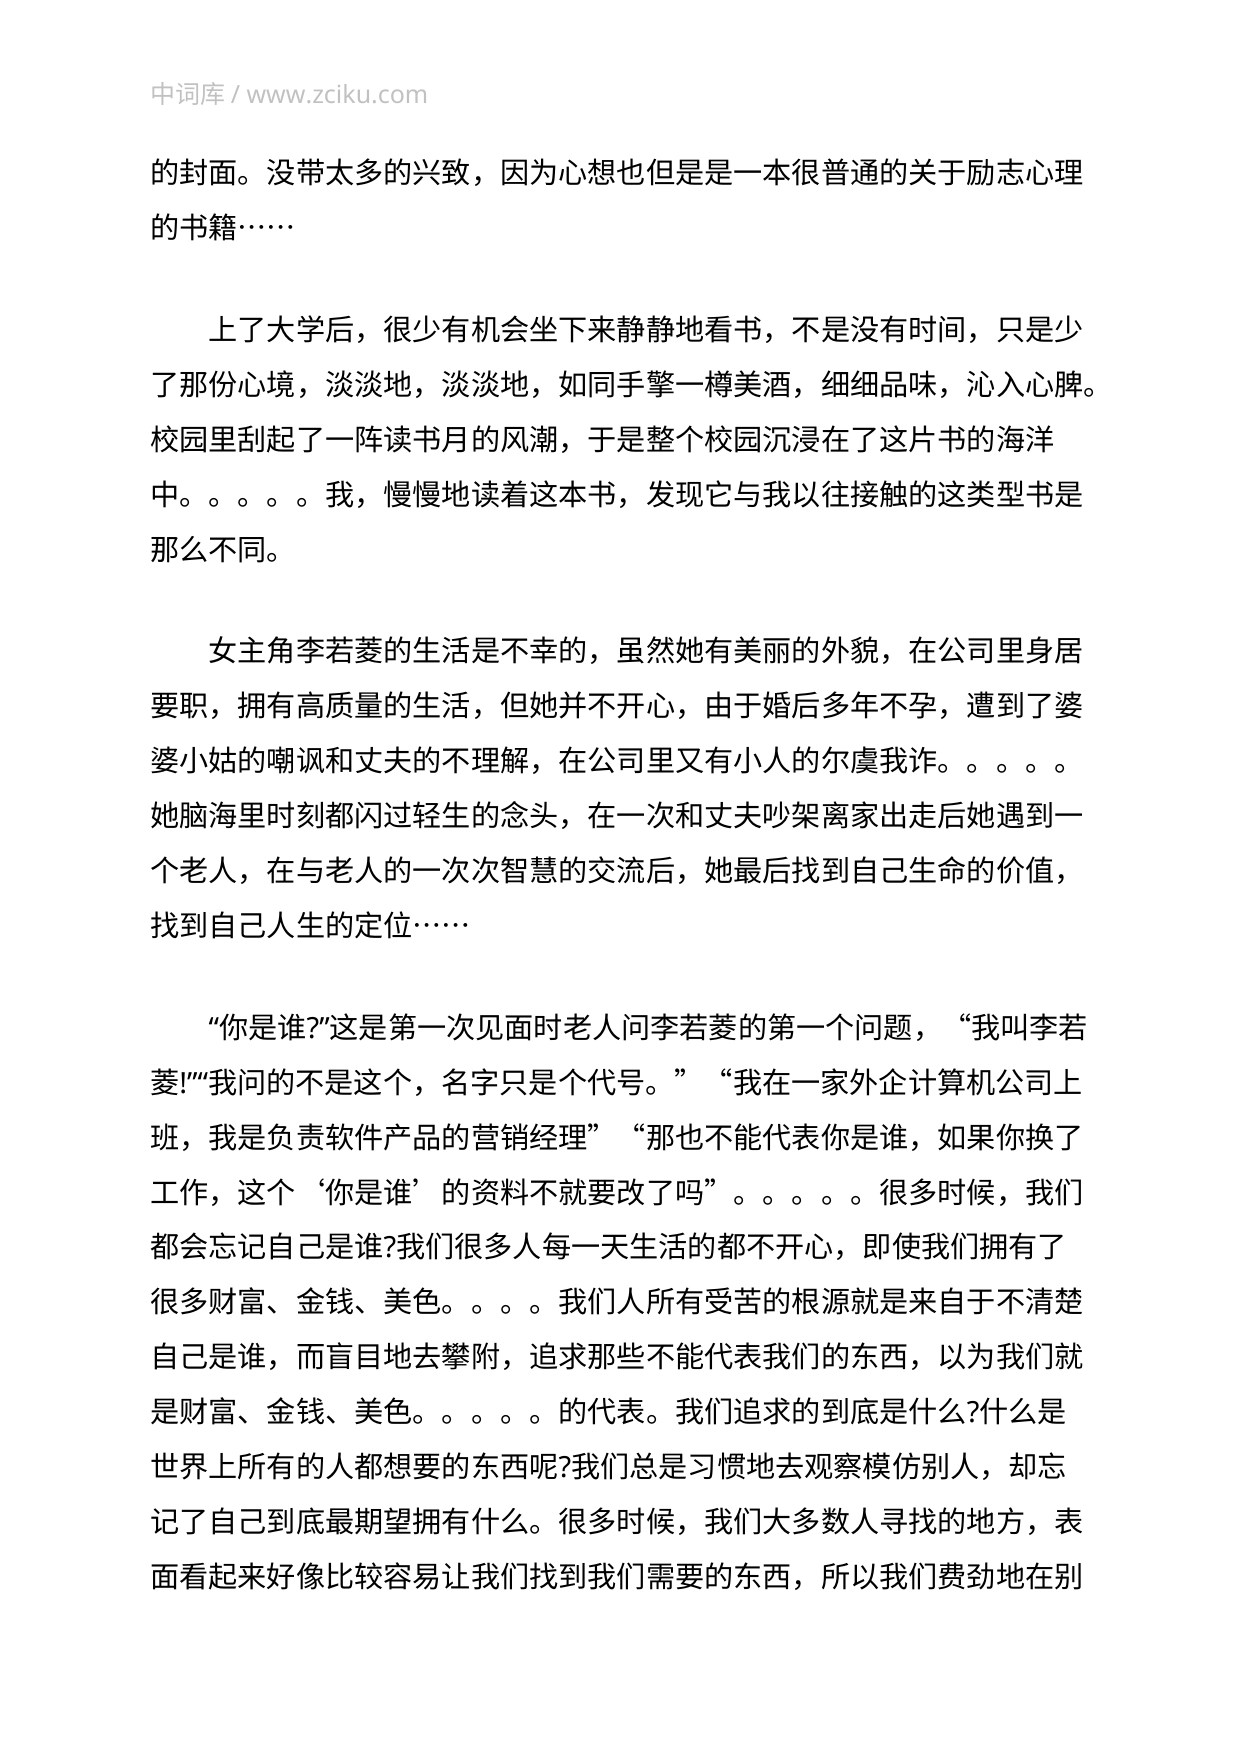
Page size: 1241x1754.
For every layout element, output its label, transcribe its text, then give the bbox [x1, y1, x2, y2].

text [150, 1004, 1090, 1596]
text 女主角李若菱的生活是不幸的，虽然她有美丽的外貌，在公司里身居要职，拥有高质量的生活，但她并不开心，由于婚后多年不孕，遭到了婆婆小姑的嘲讽和丈夫的不理解，在公司里又有小人的尔虞我诈。。。。。她脑海里时刻都闪过轻生的念头，在一次和丈夫吵架离家出走后她遇到一个老人，在与老人的一次次智慧的交流后，她最后找到自己生命的价值，找到自己人生的定位…… [150, 628, 1090, 945]
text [150, 150, 1090, 247]
text 上了大学后，很少有机会坐下来静静地看书，不是没有时间，只是少了那份心境，淡淡地，淡淡地，如同手擎一樽美酒，细细品味，沁入心脾。校园里刮起了一阵读书月的风潮，于是整个校园沉浸在了这片书的海洋中。。。。。我，慢慢地读着这本书，发现它与我以往接触的这类型书是那么不同。 [150, 307, 1090, 568]
